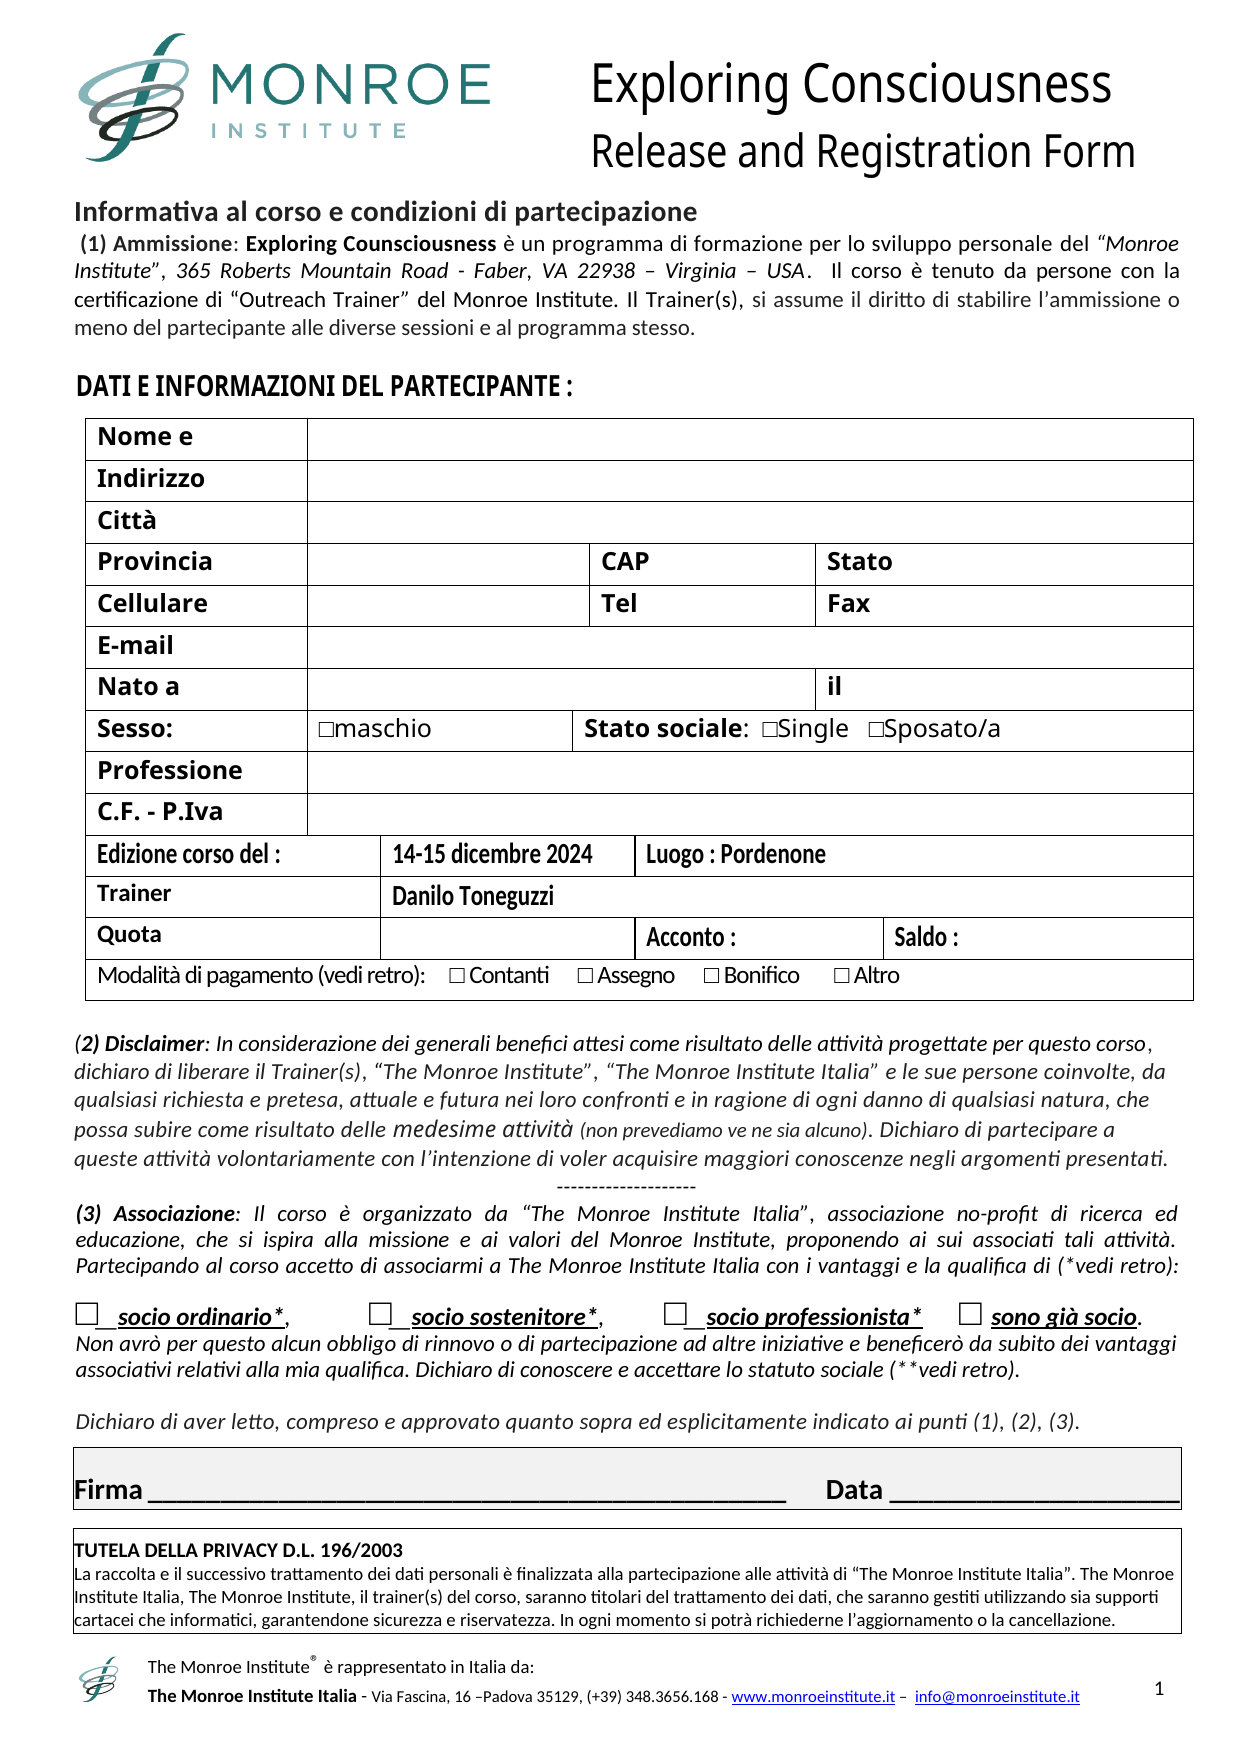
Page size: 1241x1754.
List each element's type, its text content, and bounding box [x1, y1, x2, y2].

text (2) Disclaimer: In considerazione dei generali benefici attesi come risultato delle attività progettate per questo corso, dichiaro di liberare il Trainer(s), “The Monroe Institute”, “The Monroe Institute Italia” e le sue persone coinvolte, da qualsiasi richiesta e pretesa, attuale e futura nei loro confronti e in ragione di ogni danno di qualsiasi natura, che possa subire come risultato delle medesime attività (non prevediamo ve ne sia alcuno). Dichiaro di partecipare a queste attività volontariamente con l’intenzione di voler acquisire maggiori conoscenze negli argomenti presentati. [74, 1029, 1181, 1172]
table_cell [308, 461, 1193, 501]
text Firma ____________________________________________ Data ____________________ [74, 1448, 1181, 1509]
table_cell Nato a [86, 669, 307, 709]
table_cell 14-15 dicembre 2024 [381, 836, 634, 876]
text □_socio ordinario*, □_socio sostenitore*, □_socio professionista* □ sono già socio. [75, 1304, 1181, 1331]
table_cell Saldo : [884, 918, 1193, 959]
table_cell ( ) [308, 669, 815, 709]
text -------------------- [74, 1172, 1181, 1200]
table_cell [308, 794, 1193, 834]
text Dichiaro di aver letto, compreso e approvato quanto sopra ed esplicitamente indicato ai punti (1), (2), (3). [75, 1383, 1181, 1435]
table_cell Modalità di pagamento (vedi retro): □ Contanti □ Assegno □ Bonifico □ Altro [86, 960, 1193, 1000]
text (1) Ammissione: Exploring Counsciousness è un programma di formazione per lo sviluppo personale del “Monroe Institute”, 365 Roberts Mountain Road - Faber, VA 22938 – Virginia – USA. Il corso è tenuto da persone con la certificazione di “Outreach Trainer” del Monroe Institute. Il Trainer(s), si assume il diritto di stabilire l’ammissione o meno del partecipante alle diverse sessioni e al programma stesso. [74, 229, 1181, 341]
table_cell Stato [816, 544, 1193, 584]
text DATI E INFORMAZIONI DEL PARTECIPANTE : [76, 366, 1181, 405]
table_cell [308, 502, 1193, 543]
table_cell [308, 586, 589, 626]
table_cell Città [86, 502, 307, 543]
table_cell Trainer [86, 877, 380, 917]
table_cell Sesso: [86, 711, 307, 751]
table_cell E-mail [86, 627, 307, 668]
text TUTELA DELLA PRIVACY D.L. 196/2003 [74, 1529, 1181, 1553]
table_cell Indirizzo [86, 461, 307, 501]
picture [76, 1653, 121, 1705]
table_cell [308, 544, 589, 584]
text Informativa al corso e condizioni di partecipazione [74, 193, 1181, 229]
table_cell [308, 752, 1193, 793]
table_cell Professione [86, 752, 307, 793]
table_cell Edizione corso del : [86, 836, 380, 876]
text (3) Associazione: Il corso è organizzato da “The Monroe Institute Italia”, associazione no-profit di ricerca ed educazione, che si ispira alla missione e ai valori del Monroe Institute, proponendo ai sui associati tali attività. Partecipando al corso accetto di associarmi a The Monroe Institute Italia con i vantaggi e la qualifica di (*vedi retro): [75, 1200, 1181, 1304]
table_header [308, 419, 1193, 459]
table_cell CAP [590, 544, 815, 584]
text Non avrò per questo alcun obbligo di rinnovo o di partecipazione ad altre iniziative e beneficerò da subito dei vantaggi associativi relativi alla mia qualifica. Dichiaro di conoscere e accettare lo statuto sociale (**vedi retro). [75, 1331, 1181, 1383]
table_cell [381, 918, 634, 959]
table_cell Cellulare [86, 586, 307, 626]
table_cell Stato sociale: □Single □Sposato/a □______________ [573, 711, 1193, 751]
table_cell il [816, 669, 1193, 709]
table_cell Danilo Toneguzzi [381, 877, 1193, 917]
table_cell [308, 627, 1193, 668]
table_cell Acconto : [636, 918, 883, 959]
table_cell Luogo : Pordenone [636, 836, 1193, 876]
text La raccolta e il successivo trattamento dei dati personali è finalizzata alla partecipazione alle attività di “The Monroe Institute Italia”. The Monroe Institute Italia, The Monroe Institute, il trainer(s) del corso, saranno titolari del trattamento dei dati, che saranno gestiti utilizzando sia supporti cartacei che informatici, garantendone sicurezza e riservatezza. In ogni momento si potrà richiederne l’aggiornamento o la cancellazione. [74, 1553, 1181, 1633]
table_cell C.F. - P.Iva [86, 794, 307, 834]
table_cell Tel [590, 586, 815, 626]
table_cell □maschio □femmina [308, 711, 572, 751]
table_cell Provincia [86, 544, 307, 584]
picture [72, 27, 496, 167]
table_cell Quota [86, 918, 380, 959]
table_header Nome e Cognome: [86, 419, 307, 459]
table_cell Fax [816, 586, 1193, 626]
